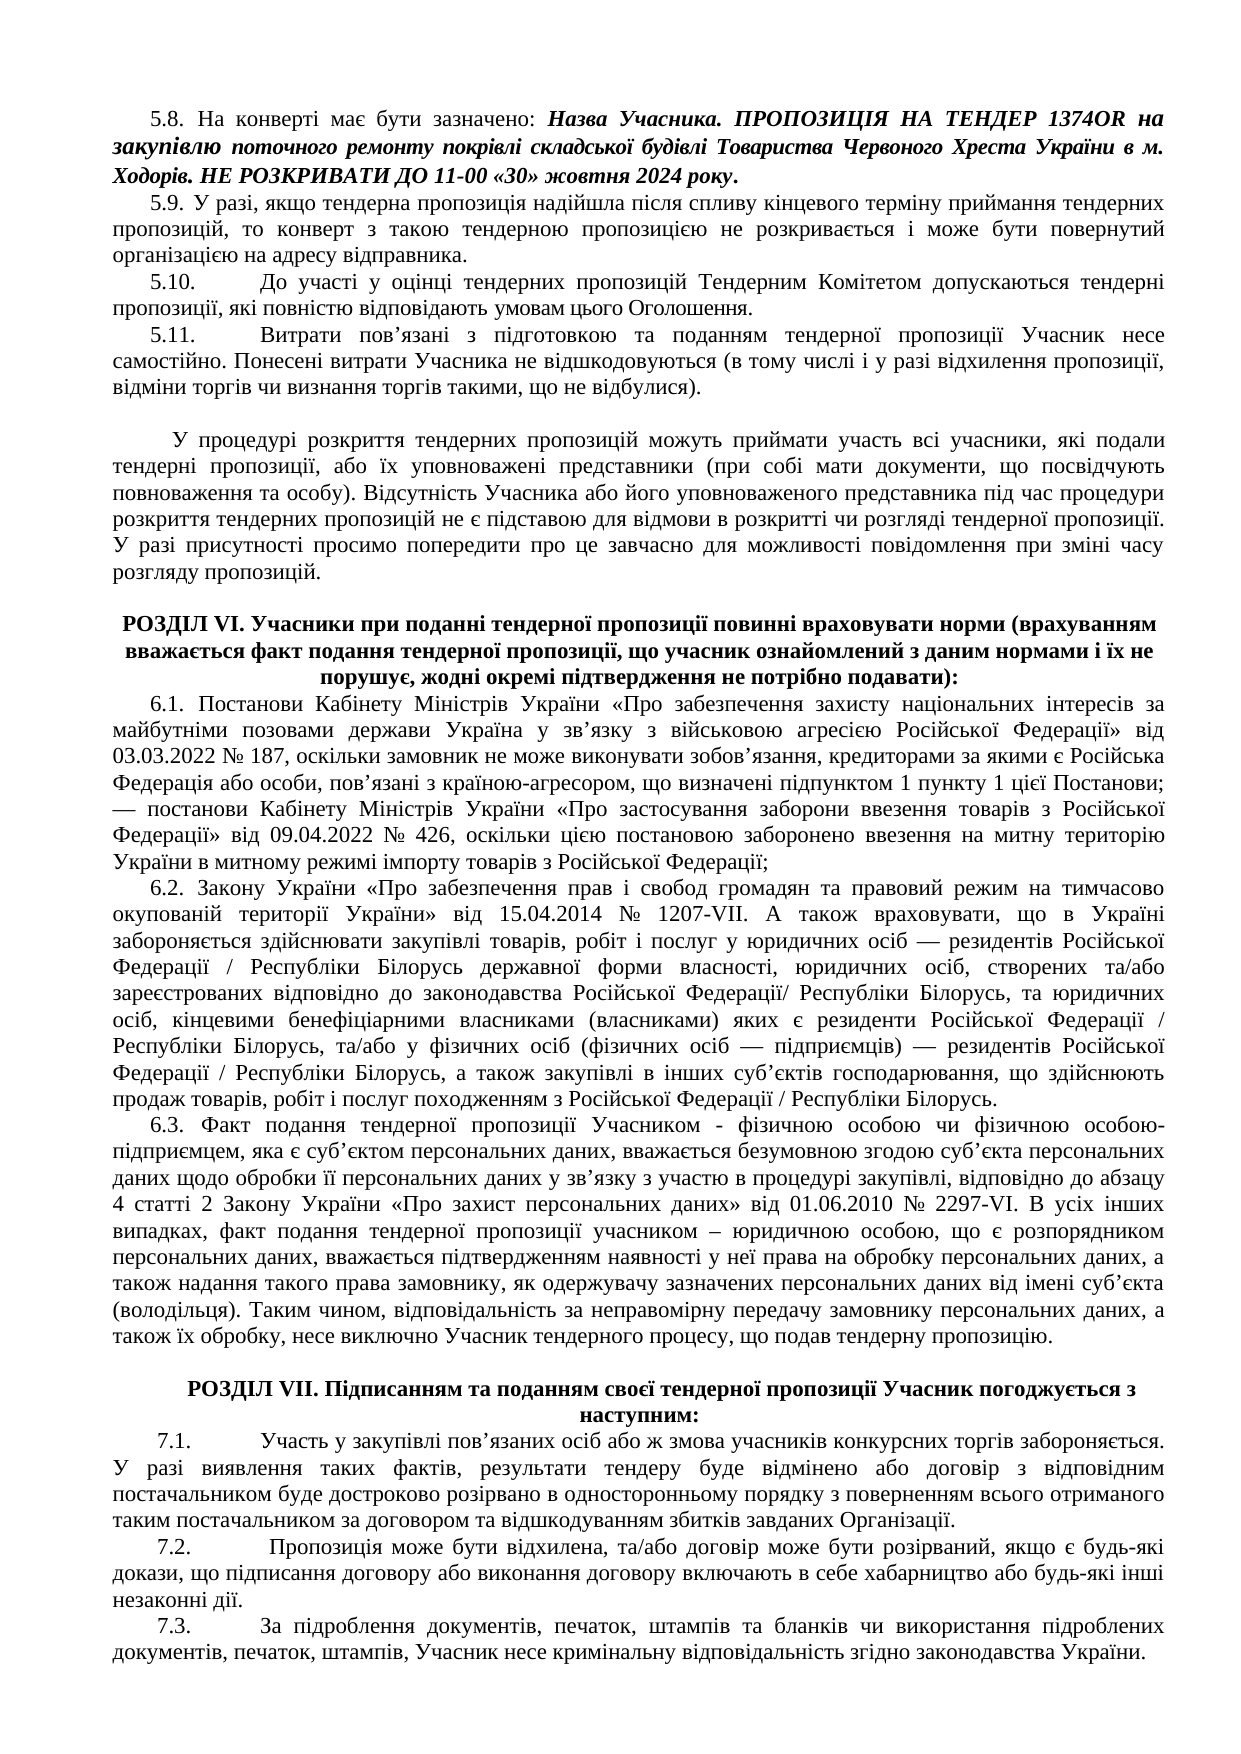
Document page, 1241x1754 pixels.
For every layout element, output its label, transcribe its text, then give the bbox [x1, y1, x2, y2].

list Пропозиція може бути відхилена, та/або договір може бути розірваний, якщо є будь-які докази, що підписання договору або виконання договору включають в себе хабарництво або будь-які інші незаконні дії. [112, 1533, 1167, 1612]
list Постанови Кабінету Міністрів України «Про забезпечення захисту національних інтересів за майбутніми позовами держави Україна у зв’язку з військовою агресією Російської Федерації» від 03.03.2022 № 187, оскільки замовник не може виконувати зобов’язання, кредиторами за якими є Російська Федерація або особи, пов’язані з країною-агресором, що визначені підпунктом 1 пункту 1 цієї Постанови; — постанови Кабінету Міністрів України «Про застосування заборони ввезення товарів з Російської Федерації» від 09.04.2022 № 426, оскільки цією постановою заборонено ввезення на митну територію України в митному режимі імпорту товарів з Російської Федерації; [112, 689, 1167, 874]
list У разі, якщо тендерна пропозиція надійшла після спливу кінцевого терміну приймання тендерних пропозицій, то конверт з такою тендерною пропозицією не розкривається і може бути повернутий організацією на адресу відправника. [112, 189, 1167, 268]
list Факт подання тендерної пропозиції Учасником - фізичною особою чи фізичною особою-підприємцем, яка є суб’єктом персональних даних, вважається безумовною згодою суб’єкта персональних даних щодо обробки її персональних даних у зв’язку з участю в процедурі закупівлі, відповідно до абзацу 4 статті 2 Закону України «Про захист персональних даних» від 01.06.2010 № 2297-VI. В усіх інших випадках, факт подання тендерної пропозиції учасником – юридичною особою, що є розпорядником персональних даних, вважається підтвердженням наявності у неї права на обробку персональних даних, а також надання такого права замовнику, як одержувачу зазначених персональних даних від імені суб’єкта (володільця). Таким чином, відповідальність за неправомірну передачу замовнику персональних даних, а також їх обробку, несе виключно Учасник тендерного процесу, що подав тендерну пропозицію. [112, 1111, 1167, 1348]
text РОЗДІЛ VI. Учасники при поданні тендерної пропозиції повинні враховувати норми (врахуванням вважається факт подання тендерної пропозиції, що учасник ознайомлений з даним нормами і їх не порушує, жодні окремі підтвердження не потрібно подавати): [112, 611, 1167, 689]
list Участь у закупівлі пов’язаних осіб або ж змова учасників конкурсних торгів забороняється. У разі виявлення таких фактів, результати тендеру буде відмінено або договір з відповідним постачальником буде достроково розірвано в односторонньому порядку з поверненням всього отриманого таким постачальником за договором та відшкодуванням збитків завданих Організації. [112, 1427, 1167, 1533]
list За підроблення документів, печаток, штампів та бланків чи використання підроблених документів, печаток, штампів, Учасник несе кримінальну відповідальність згідно законодавства України. [112, 1612, 1167, 1665]
text РОЗДІЛ VII. Підписанням та поданням своєї тендерної пропозиції Учасник погоджується з наступним: [112, 1375, 1167, 1427]
list Закону України «Про забезпечення прав і свобод громадян та правовий режим на тимчасово окупованій території України» від 15.04.2014 № 1207-VII. А також враховувати, що в Україні забороняється здійснювати закупівлі товарів, робіт і послуг у юридичних осіб — резидентів Російської Федерації / Республіки Білорусь державної форми власності, юридичних осіб, створених та/або зареєстрованих відповідно до законодавства Російської Федерації/ Республіки Білорусь, та юридичних осіб, кінцевими бенефіціарними власниками (власниками) яких є резиденти Російської Федерації / Республіки Білорусь, та/або у фізичних осіб (фізичних осіб — підприємців) — резидентів Російської Федерації / Республіки Білорусь, а також закупівлі в інших суб’єктів господарювання, що здійснюють продаж товарів, робіт і послуг походженням з Російської Федерації / Республіки Білорусь. [112, 874, 1167, 1111]
list Витрати пов’язані з підготовкою та поданням тендерної пропозиції Учасник несе самостійно. Понесені витрати Учасника не відшкодовуються (в тому числі і у разі відхилення пропозиції, відміни торгів чи визнання торгів такими, що не відбулися). [112, 321, 1167, 400]
list На конверті має бути зазначено: Назва Учасника. ПРОПОЗИЦІЯ НА ТЕНДЕР 1374OR на закупівлю поточного ремонту покрівлі складської будівлі Товариства Червоного Хреста України в м. Ходорів. НЕ РОЗКРИВАТИ ДО 11-00 «30» жовтня 2024 року. [112, 103, 1167, 189]
text У процедурі розкриття тендерних пропозицій можуть приймати участь всі учасники, які подали тендерні пропозиції, або їх уповноважені представники (при собі мати документи, що посвідчують повноваження та особу). Відсутність Учасника або його уповноваженого представника під час процедури розкриття тендерних пропозицій не є підставою для відмови в розкритті чи розгляді тендерної пропозиції. У разі присутності просимо попередити про це завчасно для можливості повідомлення при зміні часу розгляду пропозицій. [112, 426, 1167, 584]
list До участі у оцінці тендерних пропозицій Тендерним Комітетом допускаються тендерні пропозиції, які повністю відповідають умовам цього Оголошення. [112, 268, 1167, 321]
